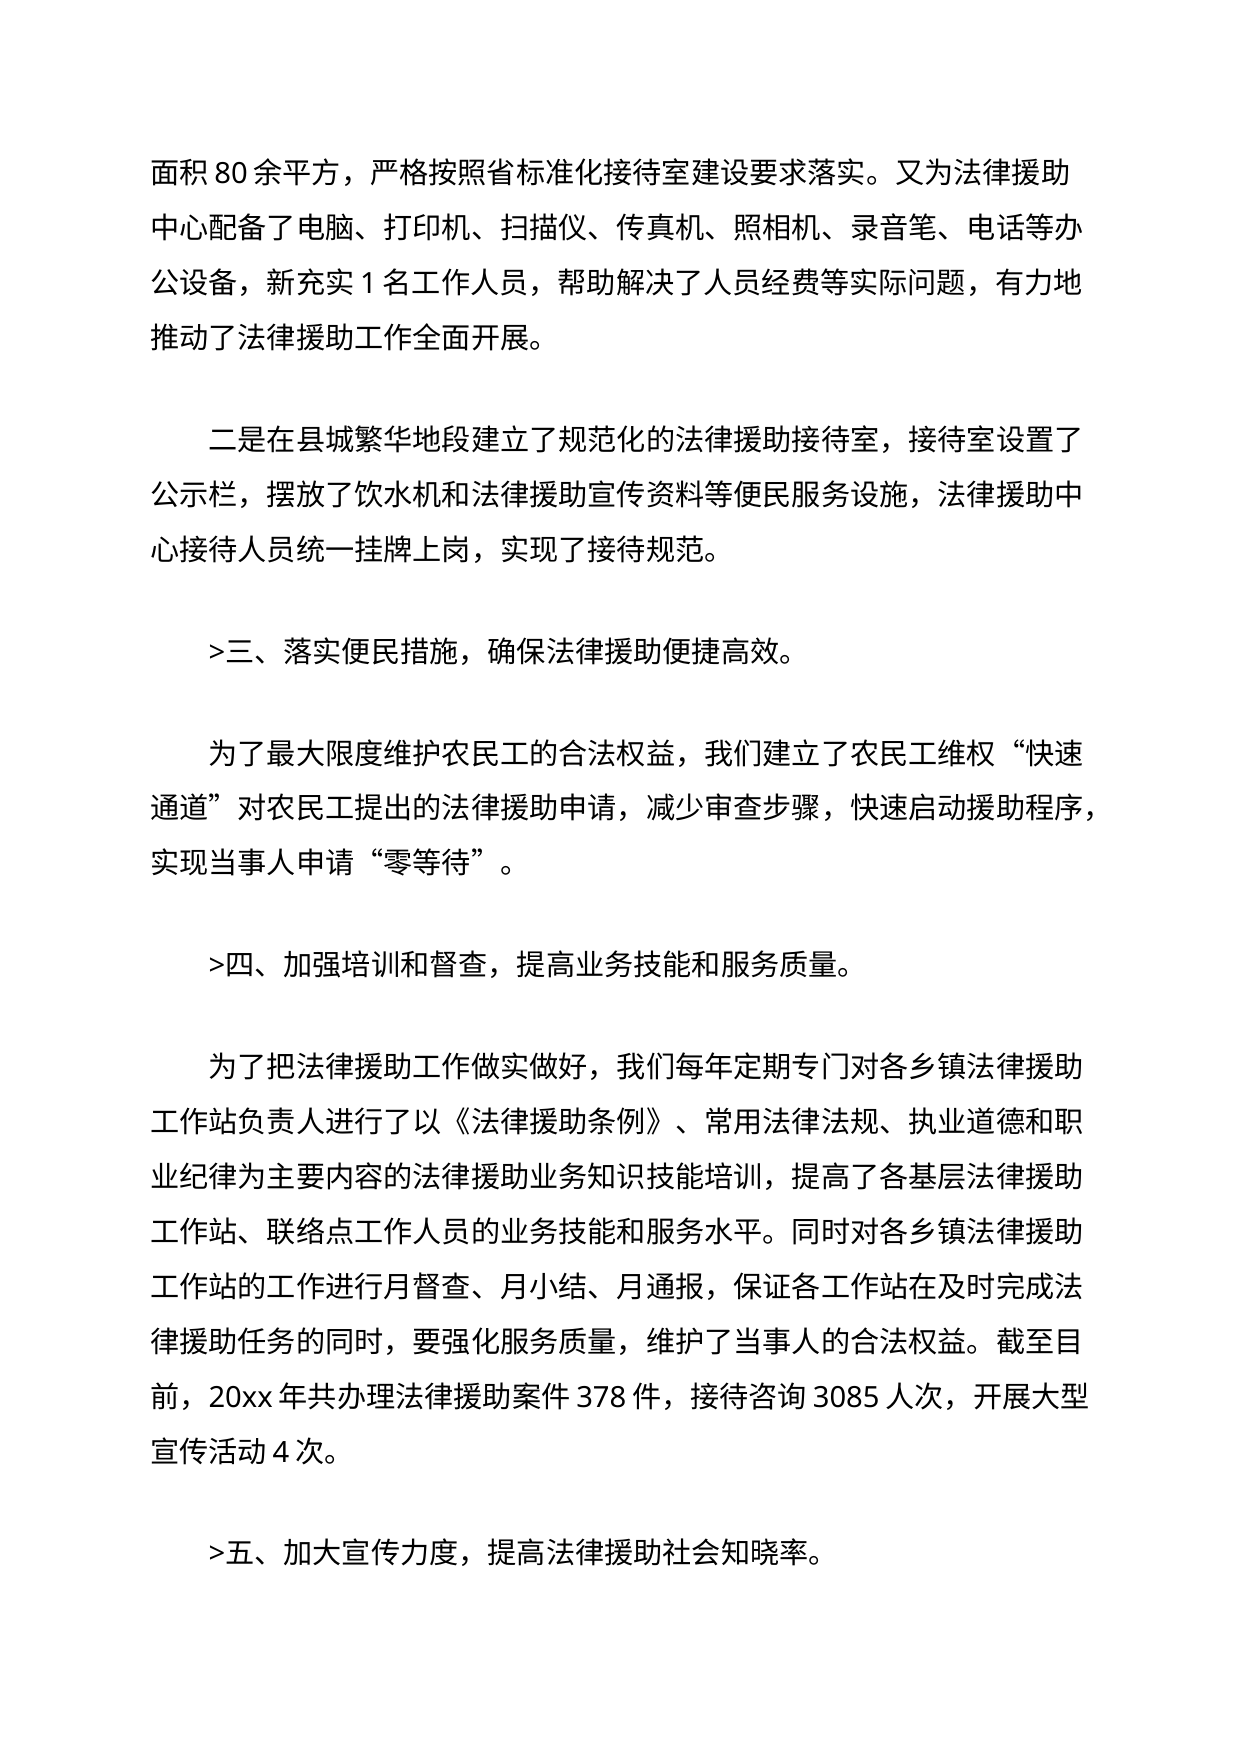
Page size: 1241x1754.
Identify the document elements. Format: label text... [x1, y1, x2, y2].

text >四、加强培训和督查，提高业务技能和服务质量。 [150, 942, 1090, 984]
text >三、落实便民措施，确保法律援助便捷高效。 [150, 628, 1090, 671]
text 二是在县城繁华地段建立了规范化的法律援助接待室，接待室设置了公示栏，摆放了饮水机和法律援助宣传资料等便民服务设施，法律援助中心接待人员统一挂牌上岗，实现了接待规范。 [150, 417, 1090, 569]
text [150, 150, 1090, 357]
text 为了最大限度维护农民工的合法权益，我们建立了农民工维权“快速通道”对农民工提出的法律援助申请，减少审查步骤，快速启动援助程序，实现当事人申请“零等待”。 [150, 730, 1090, 882]
text 为了把法律援助工作做实做好，我们每年定期专门对各乡镇法律援助工作站负责人进行了以《法律援助条例》、常用法律法规、执业道德和职业纪律为主要内容的法律援助业务知识技能培训，提高了各基层法律援助工作站、联络点工作人员的业务技能和服务水平。同时对各乡镇法律援助工作站的工作进行月督查、月小结、月通报，保证各工作站在及时完成法律援助任务的同时，要强化服务质量，维护了当事人的合法权益。截至目前，20xx年共办理法律援助案件378件，接待咨询3085人次，开展大型宣传活动4次。 [150, 1044, 1090, 1471]
text >五、加大宣传力度，提高法律援助社会知晓率。 [150, 1530, 1090, 1572]
